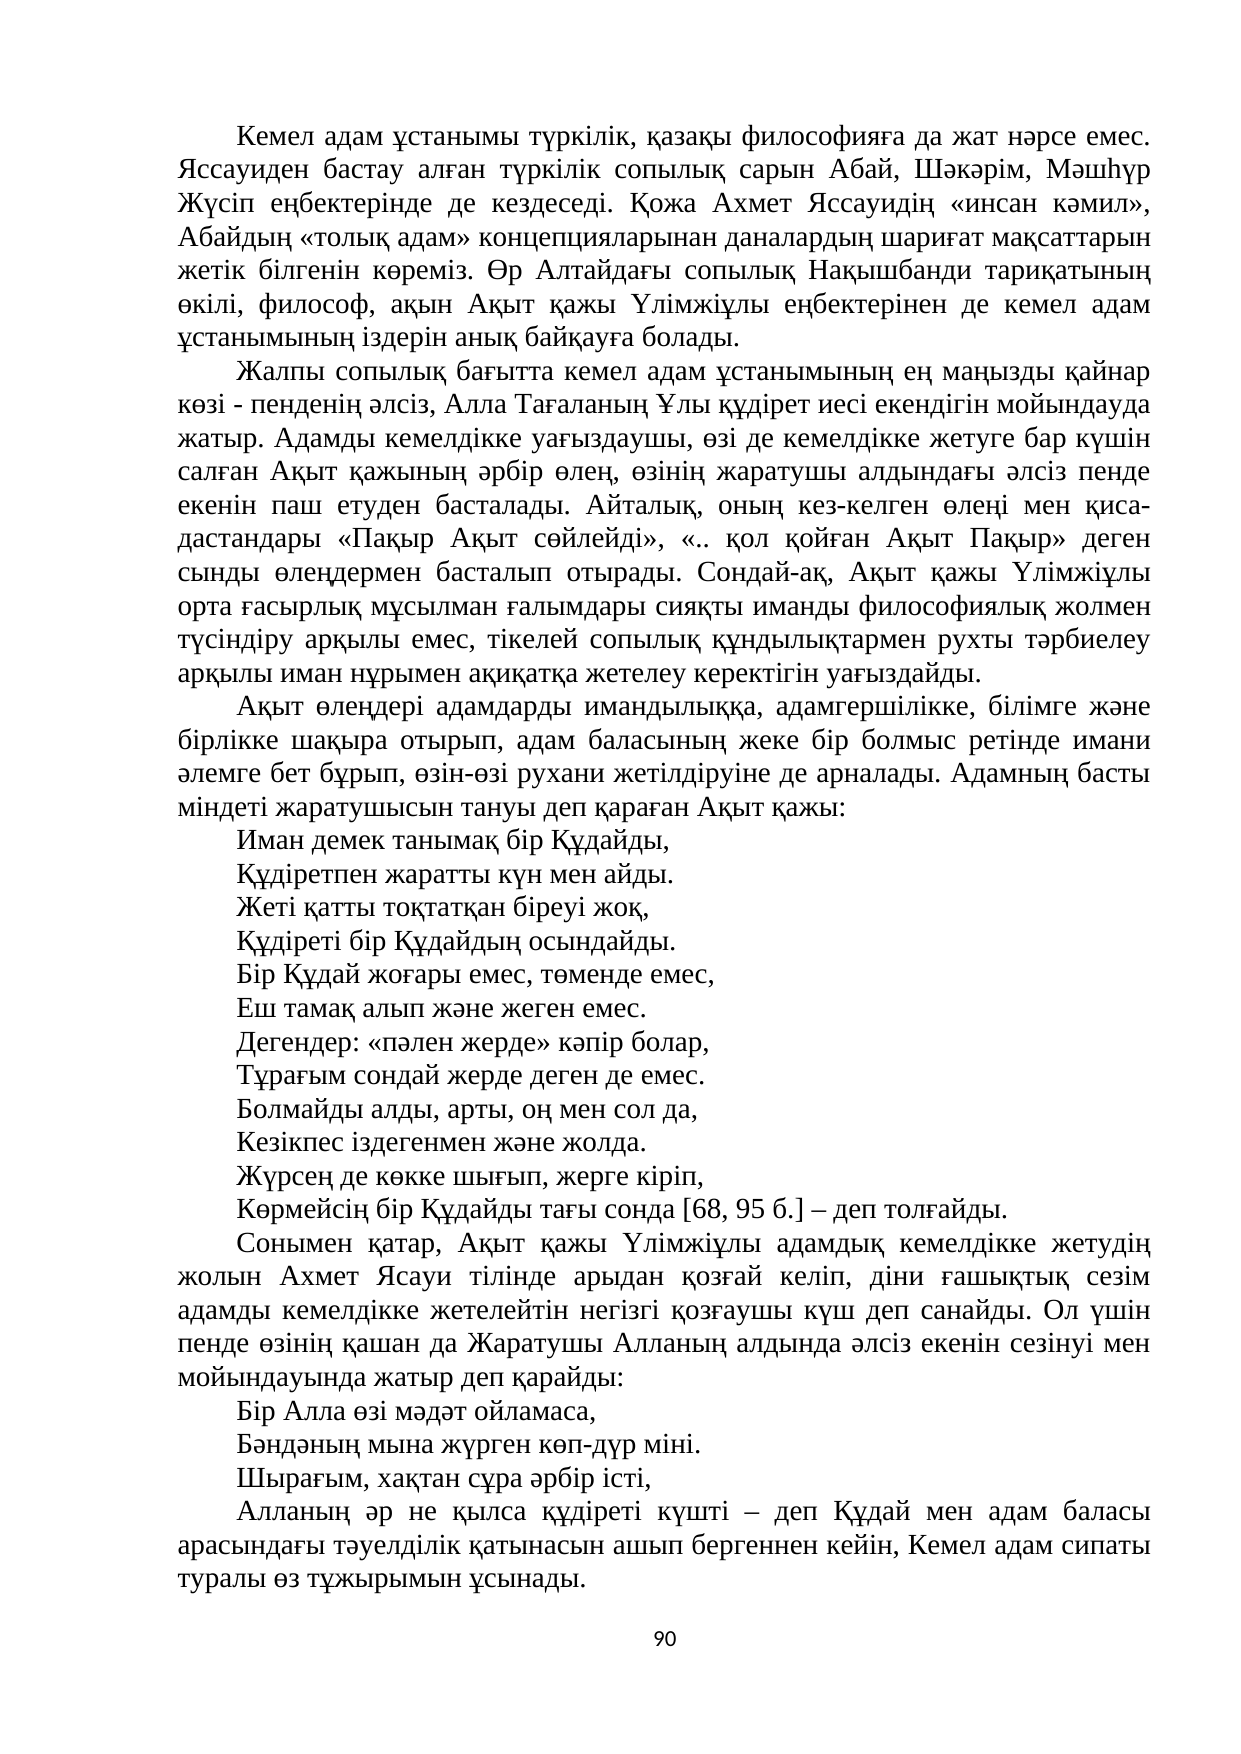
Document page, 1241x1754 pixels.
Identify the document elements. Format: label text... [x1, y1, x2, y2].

text Дегендер: «пәлен жерде» кәпір болар, [177, 1024, 1152, 1057]
text Құдіреті бір Құдайдың осындайды. [177, 923, 1152, 957]
text Құдіретпен жаратты күн мен айды. [177, 856, 1152, 889]
text Болмайды алды, арты, оң мен сол да, [177, 1091, 1152, 1124]
text Тұрағым сондай жерде деген де емес. [177, 1057, 1152, 1091]
text Кемел адам ұстанымы түркілік, қазақы философияға да жат нәрсе емес. Яссауиден бастау алған түркілік сопылық сарын Абай, Шәкәрім, Мәшһүр Жүсіп еңбектерінде де кездеседі. Қожа Ахмет Яссауидің «инсан кәмил», Абайдың «толық адам» концепцияларынан даналардың шариғат мақсаттарын жетік білгенін көреміз. Өр Алтайдағы сопылық Нақышбанди тариқатының өкілі, философ, ақын Ақыт қажы Үлімжіұлы еңбектерінен де кемел адам ұстанымының іздерін анық байқауға болады. [177, 118, 1152, 353]
text Сонымен қатар, Ақыт қажы Үлімжіұлы адамдық кемелдікке жетудің жолын Ахмет Ясауи тілінде арыдан қозғай келіп, діни ғашықтық сезім адамды кемелдікке жетелейтін негізгі қозғаушы күш деп санайды. Ол үшін пенде өзінің қашан да Жаратушы Алланың алдында әлсіз екенін сезінуі мен мойындауында жатыр деп қарайды: [177, 1225, 1152, 1393]
text Еш тамақ алып және жеген емес. [177, 990, 1152, 1024]
text Бір Құдай жоғары емес, төменде емес, [177, 957, 1152, 990]
text Ақыт өлеңдері адамдарды имандылыққа, адамгершілікке, білімге және бірлікке шақыра отырып, адам баласының жеке бір болмыс ретінде имани әлемге бет бұрып, өзін-өзі рухани жетілдіруіне де арналады. Адамның басты міндеті жаратушысын тануы деп қараған Ақыт қажы: [177, 688, 1152, 822]
text Жүрсең де көкке шығып, жерге кіріп, [177, 1158, 1152, 1191]
text Көрмейсің бір Құдайды тағы сонда [68, 95 б.] – деп толғайды. [177, 1191, 1152, 1225]
text Алланың әр не қылса құдіреті күшті – деп Құдай мен адам баласы арасындағы тәуелділік қатынасын ашып бергеннен кейін, Кемел адам сипаты туралы өз тұжырымын ұсынады. [177, 1493, 1152, 1594]
text Жалпы сопылық бағытта кемел адам ұстанымының ең маңызды қайнар көзі - пенденің әлсіз, Алла Тағаланың Ұлы құдірет иесі екендігін мойындауда жатыр. Адамды кемелдікке уағыздаушы, өзі де кемелдікке жетуге бар күшін салған Ақыт қажының әрбір өлең, өзінің жаратушы алдындағы әлсіз пенде екенін паш етуден басталады. Айталық, оның кез-келген өлеңі мен қиса-дастандары «Пақыр Ақыт сөйлейді», «.. қол қойған Ақыт Пақыр» деген сынды өлеңдермен басталып отырады. Сондай-ақ, Ақыт қажы Үлімжіұлы орта ғасырлық мұсылман ғалымдары сияқты иманды философиялық жолмен түсіндіру арқылы емес, тікелей сопылық құндылықтармен рухты тәрбиелеу арқылы иман нұрымен ақиқатқа жетелеу керектігін уағыздайды. [177, 353, 1152, 688]
text Бір Алла өзі мәдәт ойламаса, [177, 1393, 1152, 1426]
text Шырағым, хақтан сұра әрбір істі, [177, 1460, 1152, 1493]
text Бәндәның мына жүрген көп-дүр міні. [177, 1426, 1152, 1460]
text Иман демек танымақ бір Құдайды, [177, 822, 1152, 856]
text Кезікпес іздегенмен және жолда. [177, 1124, 1152, 1158]
text Жеті қатты тоқтатқан біреуі жоқ, [177, 889, 1152, 923]
